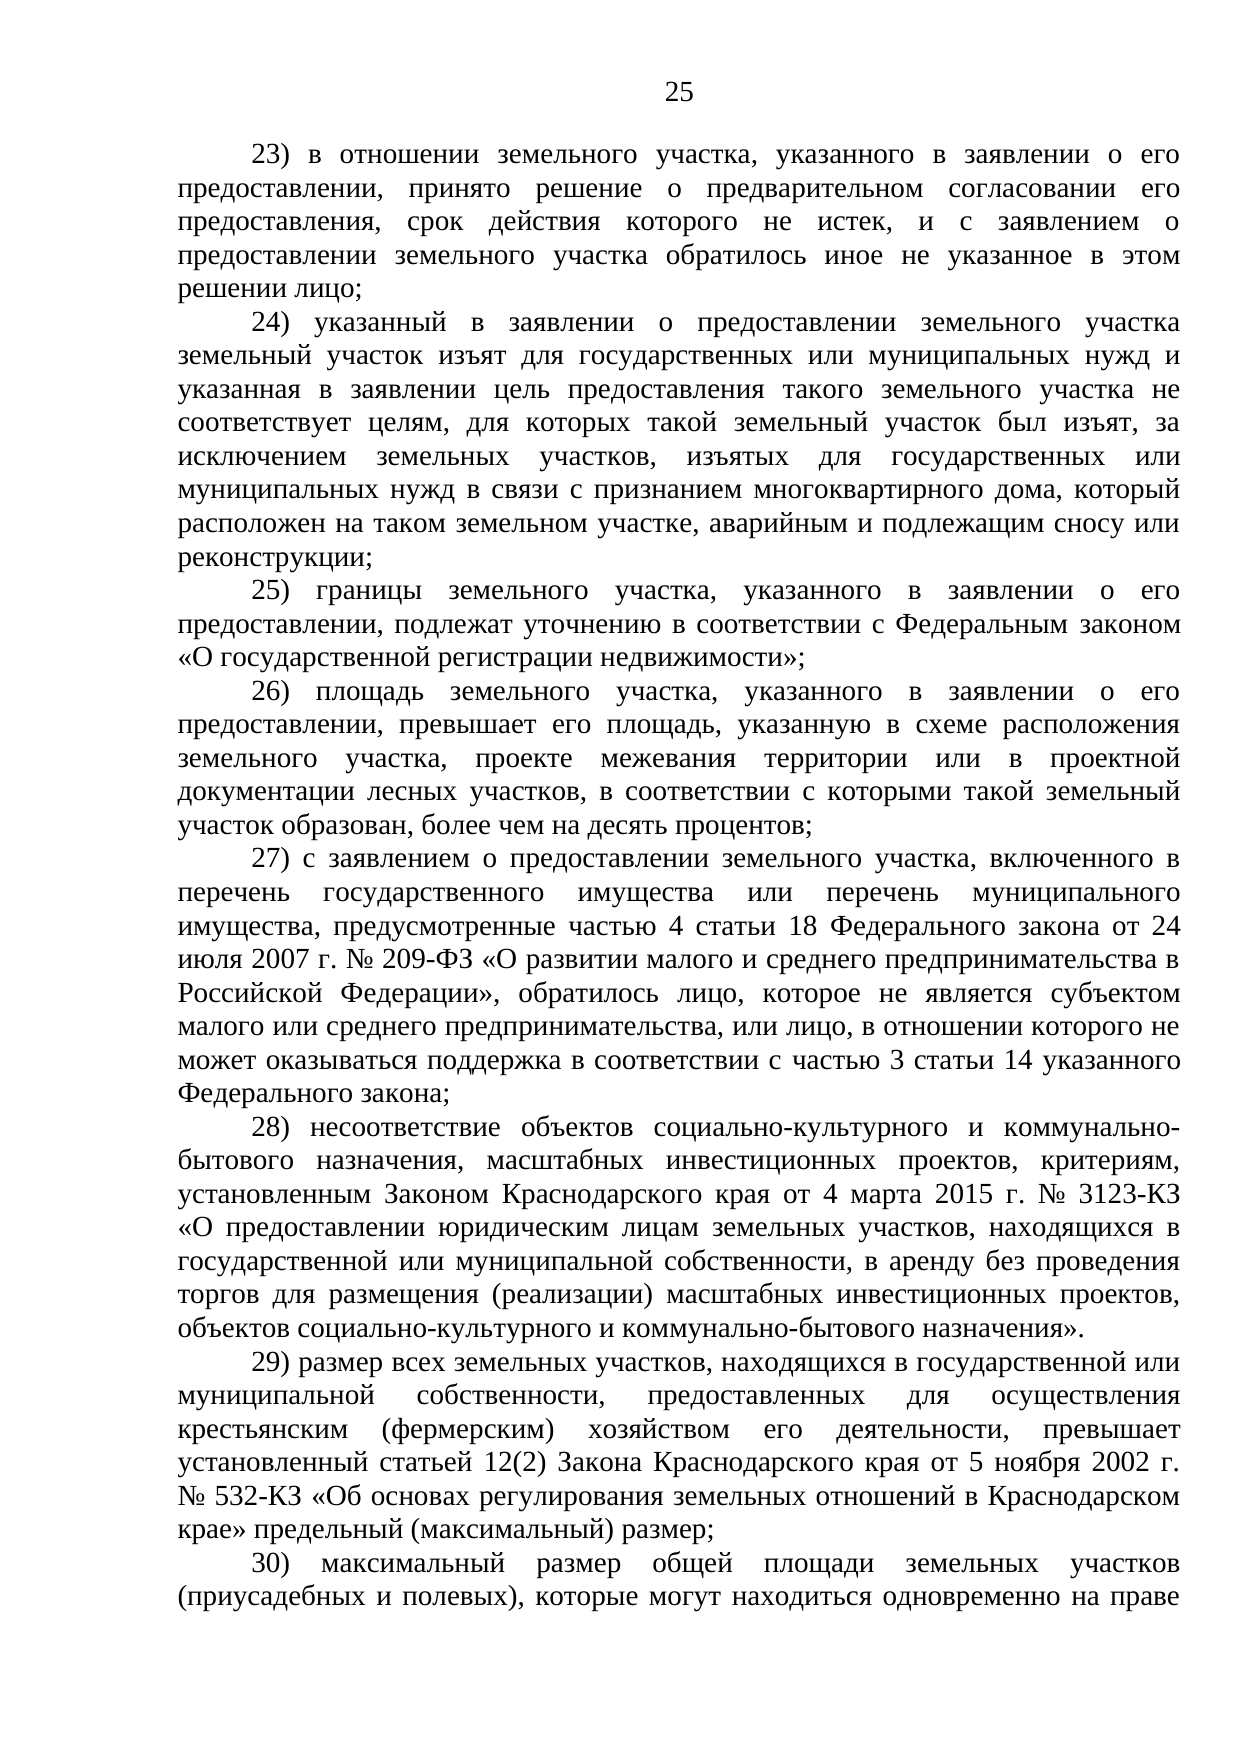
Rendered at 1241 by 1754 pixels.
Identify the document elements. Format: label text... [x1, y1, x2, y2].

text 27) с заявлением о предоставлении земельного участка, включенного в перечень государственного имущества или перечень муниципального имущества, предусмотренные частью 4 статьи 18 Федерального закона от 24 июля 2007 г. № 209-ФЗ «О развитии малого и среднего предпринимательства в Российской Федерации», обратилось лицо, которое не является субъектом малого или среднего предпринимательства, или лицо, в отношении которого не может оказываться поддержка в соответствии с частью 3 статьи 14 указанного Федерального закона; [177, 841, 1181, 1109]
text 26) площадь земельного участка, указанного в заявлении о его предоставлении, превышает его площадь, указанную в схеме расположения земельного участка, проекте межевания территории или в проектной документации лесных участков, в соответствии с которыми такой земельный участок образован, более чем на десять процентов; [177, 673, 1181, 841]
text 25) границы земельного участка, указанного в заявлении о его предоставлении, подлежат уточнению в соответствии с Федеральным законом «О государственной регистрации недвижимости»; [177, 572, 1181, 673]
text 23) в отношении земельного участка, указанного в заявлении о его предоставлении, принято решение о предварительном согласовании его предоставления, срок действия которого не истек, и с заявлением о предоставлении земельного участка обратилось иное не указанное в этом решении лицо; [177, 136, 1181, 304]
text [177, 1545, 1181, 1612]
text 29) размер всех земельных участков, находящихся в государственной или муниципальной собственности, предоставленных для осуществления крестьянским (фермерским) хозяйством его деятельности, превышает установленный статьей 12(2) Закона Краснодарского края от 5 ноября 2002 г. № 532-КЗ «Об основах регулирования земельных отношений в Краснодарском крае» предельный (максимальный) размер; [177, 1344, 1181, 1545]
text 24) указанный в заявлении о предоставлении земельного участка земельный участок изъят для государственных или муниципальных нужд и указанная в заявлении цель предоставления такого земельного участка не соответствует целям, для которых такой земельный участок был изъят, за исключением земельных участков, изъятых для государственных или муниципальных нужд в связи с признанием многоквартирного дома, который расположен на таком земельном участке, аварийным и подлежащим сносу или реконструкции; [177, 304, 1181, 572]
text 28) несоответствие объектов социально-культурного и коммунально-бытового назначения, масштабных инвестиционных проектов, критериям, установленным Законом Краснодарского края от 4 марта 2015 г. № 3123-КЗ «О предоставлении юридическим лицам земельных участков, находящихся в государственной или муниципальной собственности, в аренду без проведения торгов для размещения (реализации) масштабных инвестиционных проектов, объектов социально-культурного и коммунально-бытового назначения». [177, 1109, 1181, 1344]
